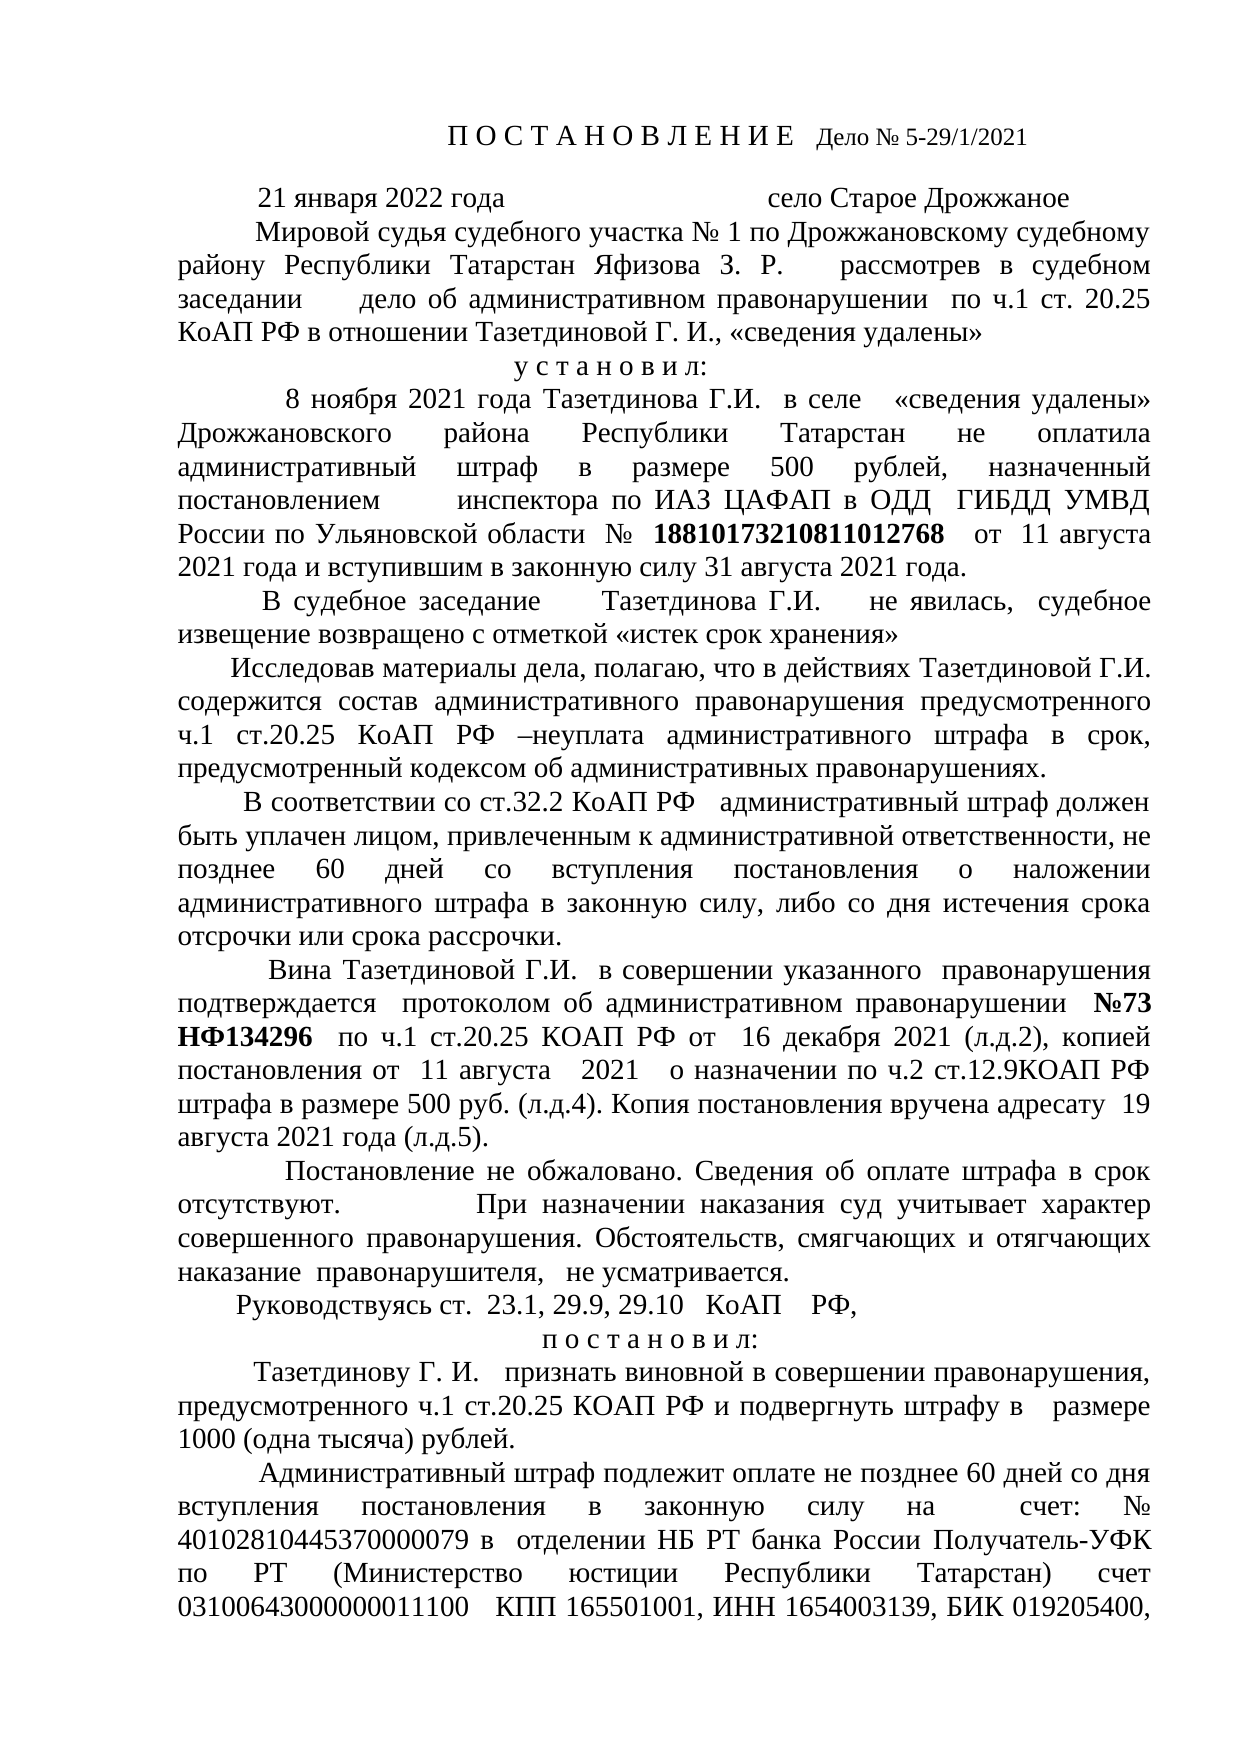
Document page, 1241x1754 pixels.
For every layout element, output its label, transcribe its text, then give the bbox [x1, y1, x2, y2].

text Вина Тазетдиновой Г.И. в совершении указанного правонарушения подтверждается протоколом об административном правонарушении №73 НФ134296 по ч.1 ст.20.25 КОАП РФ от 16 декабря 2021 (л.д.2), копией постановления от 11 августа 2021 о назначении по ч.2 ст.12.9КОАП РФ штрафа в размере 500 руб. (л.д.4). Копия постановления вручена адресату 19 августа 2021 года (л.д.5). [177, 952, 1152, 1153]
text Исследовав материалы дела, полагаю, что в действиях Тазетдиновой Г.И. содержится состав административного правонарушения предусмотренного ч.1 ст.20.25 КоАП РФ –неуплата административного штрафа в срок, предусмотренный кодексом об административных правонарушениях. [177, 650, 1152, 784]
text В соответствии со ст.32.2 КоАП РФ административный штраф должен быть уплачен лицом, привлеченным к административной ответственности, не позднее 60 дней со вступления постановления о наложении административного штрафа в законную силу, либо со дня истечения срока отсрочки или срока рассрочки. [177, 784, 1152, 952]
text Мировой судья судебного участка № 1 по Дрожжановскому судебному району Республики Татарстан Яфизова З. Р. рассмотрев в судебном заседании дело об административном правонарушении по ч.1 ст. 20.25 КоАП РФ в отношении Тазетдиновой Г. И., «сведения удалены» [177, 214, 1152, 348]
text 8 ноября 2021 года Тазетдинова Г.И. в селе «сведения удалены» Дрожжановского района Республики Татарстан не оплатила административный штраф в размере 500 рублей, назначенный постановлением инспектора по ИАЗ ЦАФАП в ОДД ГИБДД УМВД России по Ульяновской области № 18810173210811012768 от 11 августа 2021 года и вступившим в законную силу 31 августа 2021 года. [177, 382, 1152, 583]
text Тазетдинову Г. И. признать виновной в совершении правонарушения, предусмотренного ч.1 ст.20.25 КОАП РФ и подвергнуть штрафу в размере 1000 (одна тысяча) рублей. [177, 1354, 1152, 1455]
text у с т а н о в и л: [177, 348, 1152, 382]
text В судебное заседание Тазетдинова Г.И. не явилась, судебное извещение возвращено с отметкой «истек срок хранения» [177, 583, 1152, 650]
text П О С Т А Н О В Л Е Н И Е Дело № 5-29/1/2021 [177, 118, 1152, 152]
text Постановление не обжаловано. Сведения об оплате штрафа в срок отсутствуют. При назначении наказания суд учитывает характер совершенного правонарушения. Обстоятельств, смягчающих и отягчающих наказание правонарушителя, не усматривается. [177, 1153, 1152, 1287]
text п о с т а н о в и л: [177, 1321, 1152, 1354]
text 21 января 2022 года село Старое Дрожжаное [177, 180, 1152, 214]
text Руководствуясь ст. 23.1, 29.9, 29.10 КоАП РФ, [177, 1287, 1152, 1321]
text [177, 1455, 1152, 1623]
